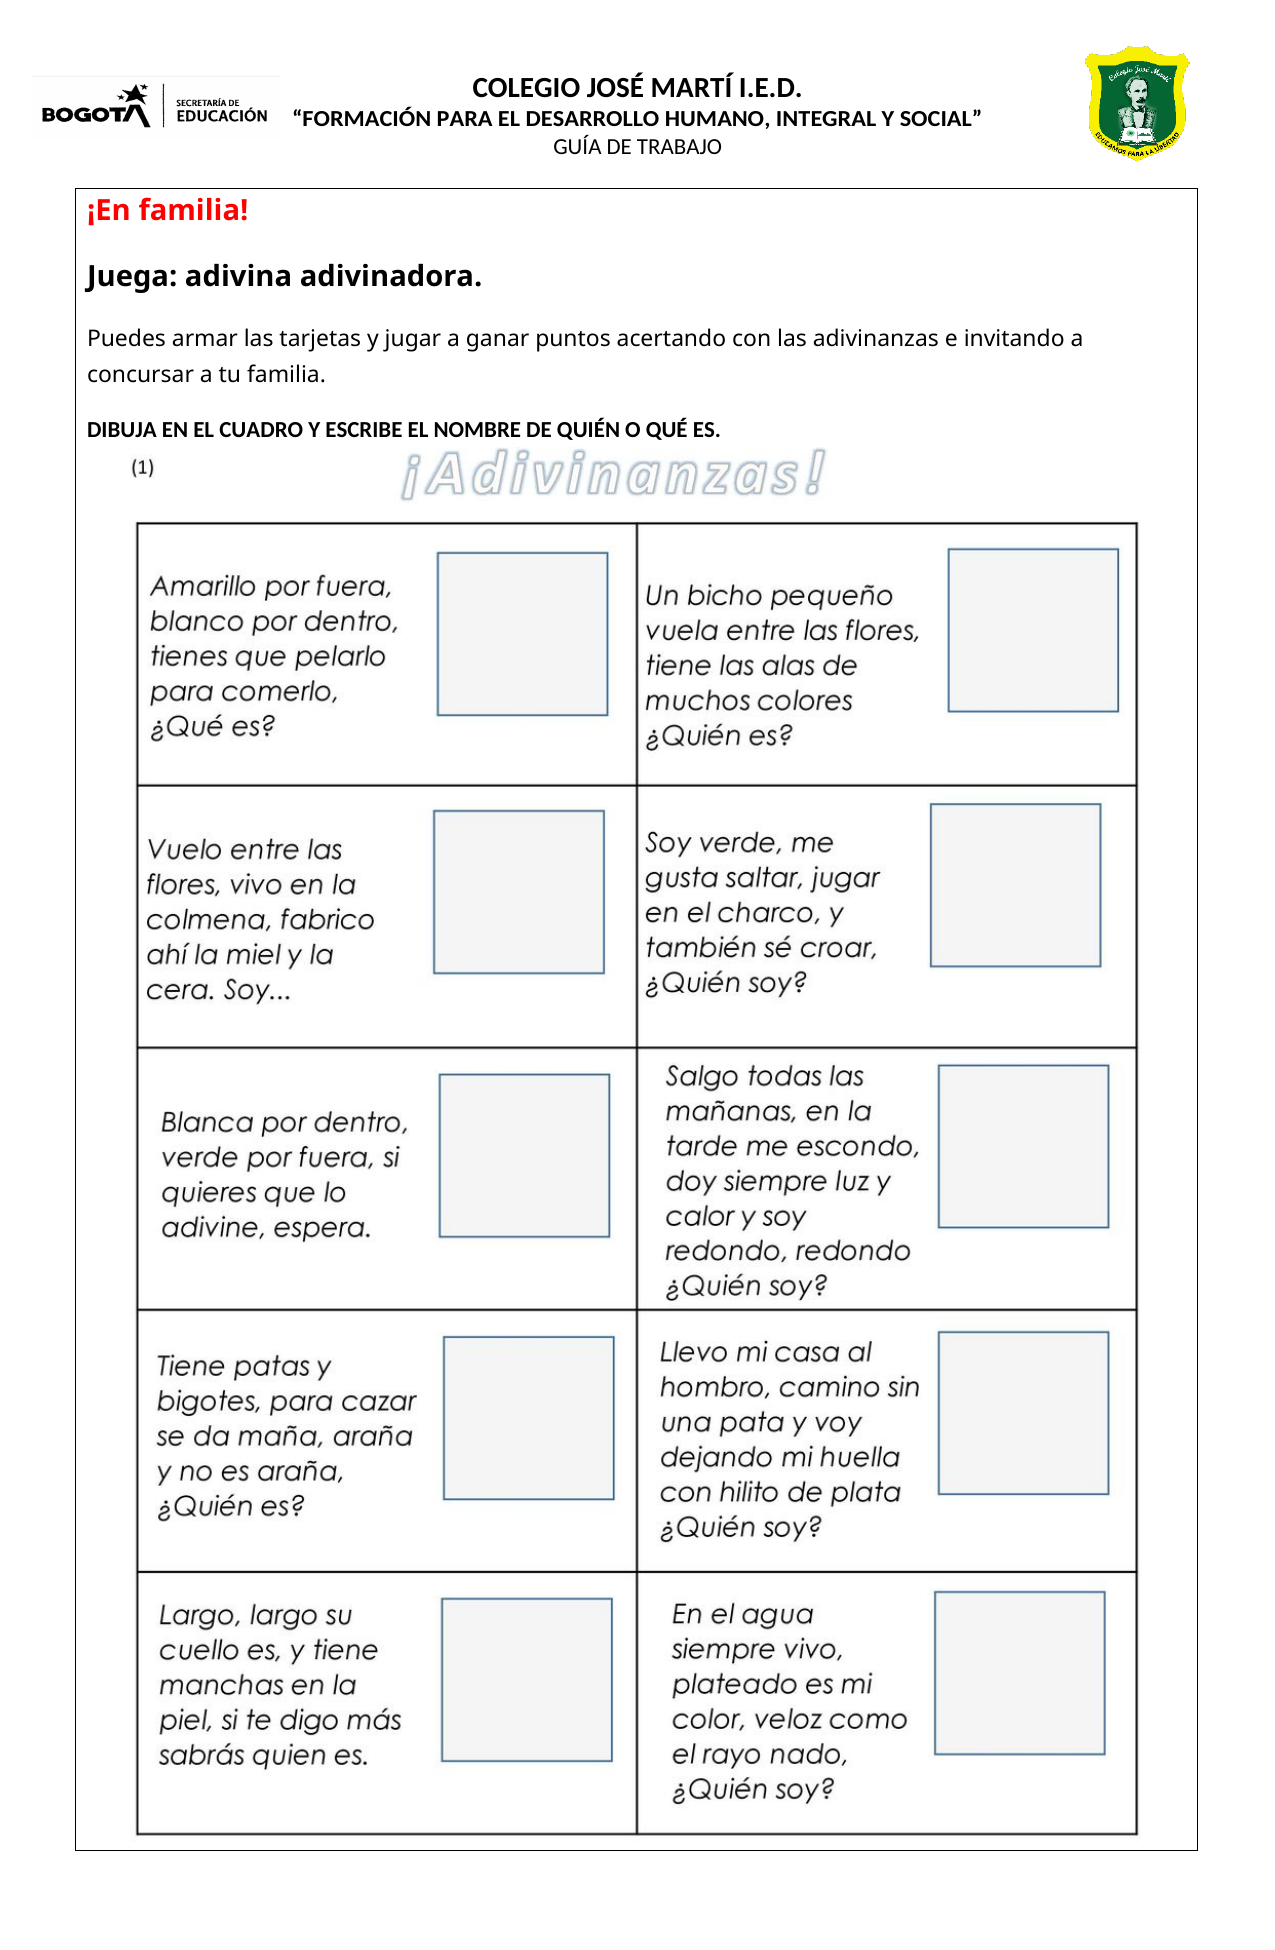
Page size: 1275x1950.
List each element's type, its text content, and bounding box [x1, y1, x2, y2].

table_header E-MAIL [689, 1686, 1199, 1714]
table_cell Comprender el lenguaje básico sobre los temas trabajados, si se expresan despacio y con pronunciación clara. [76, 1839, 532, 1867]
table_header TEMA [76, 1773, 473, 1805]
table_cell Hace uso del idioma inglés para comunicar en forma oral y/o escrita sus vivencias. [533, 1839, 1197, 1867]
table_cell INDICADOR (ES) DE DESEMPEÑO: [533, 1806, 1197, 1838]
picture [1081, 40, 1192, 164]
picture [127, 189, 1145, 1589]
table_cell OBJETIVOS [76, 1806, 532, 1838]
text GRADO: TERCERO [75, 1653, 1200, 1681]
picture [31, 75, 281, 139]
table_cell 301 y 302 [528, 1715, 688, 1771]
table_cell ALEJANDRO HERRERA HERNANDEZ [76, 1715, 527, 1771]
table_cell waherrera@educacionbogota.edu.co WhatsApp: 315 6537033 [689, 1715, 1199, 1771]
table_header CLOTHES [474, 1773, 1197, 1805]
table_header DOCENTE [76, 1686, 527, 1714]
table_header GRUPO [528, 1686, 688, 1714]
text GUÍA No. 10 – INTERDISCIPLINAR (PRIMARIA) [75, 1623, 1200, 1651]
